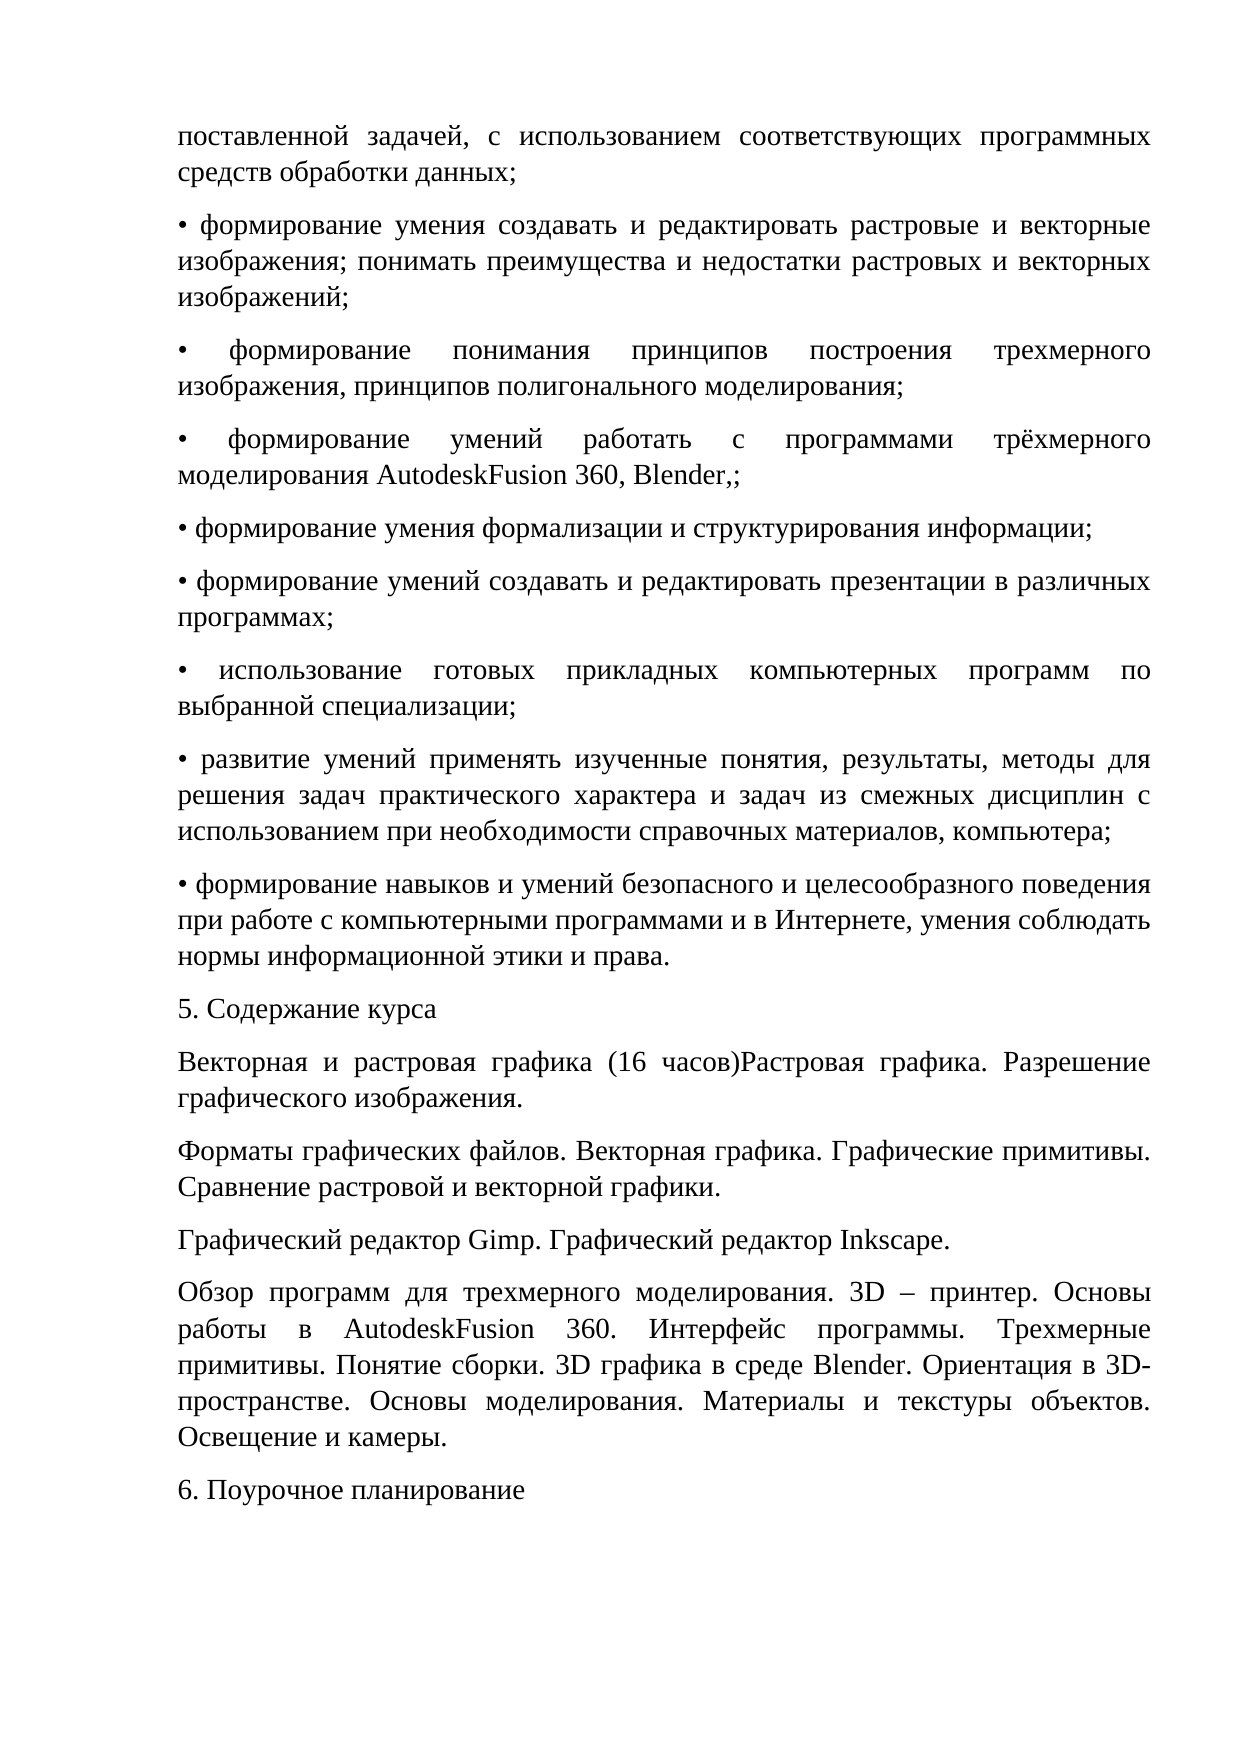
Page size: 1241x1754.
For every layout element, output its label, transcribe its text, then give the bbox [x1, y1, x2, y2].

text Обзор программ для трехмерного моделирования. 3D – принтер. Основы работы в AutodeskFusion 360. Интерфейс программы. Трехмерные примитивы. Понятие сборки. 3D графика в среде Blender. Ориентация в 3D-пространстве. Основы моделирования. Материалы и текстуры объектов. Освещение и камеры. [177, 1274, 1152, 1453]
text • использование готовых прикладных компьютерных программ по выбранной специализации; [177, 652, 1152, 722]
text 5. Содержание курса [177, 991, 1152, 1024]
text • формирование навыков и умений безопасного и целесообразного поведения при работе с компьютерными программами и в Интернете, умения соблюдать нормы информационной этики и права. [177, 866, 1152, 972]
text • формирование умения создавать и редактировать растровые и векторные изображения; понимать преимущества и недостатки растровых и векторных изображений; [177, 207, 1152, 313]
text • формирование понимания принципов построения трехмерного изображения, принципов полигонального моделирования; [177, 332, 1152, 402]
text Векторная и растровая графика (16 часов)Растровая графика. Разрешение графического изображения. [177, 1044, 1152, 1113]
text • формирование умений создавать и редактировать презентации в различных программах; [177, 563, 1152, 633]
text 6. Поурочное планирование [177, 1472, 1152, 1506]
text • развитие умений применять изученные понятия, результаты, методы для решения задач практического характера и задач из смежных дисциплин с использованием при необходимости справочных материалов, компьютера; [177, 741, 1152, 847]
text Графический редактор Gimp. Графический редактор Inkscape. [177, 1222, 1152, 1255]
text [177, 118, 1152, 188]
text • формирование умений работать с программами трёхмерного моделирования AutodeskFusion 360, Blender,; [177, 421, 1152, 491]
text Форматы графических файлов. Векторная графика. Графические примитивы. Сравнение растровой и векторной графики. [177, 1133, 1152, 1202]
text • формирование умения формализации и структурирования информации; [177, 510, 1152, 544]
